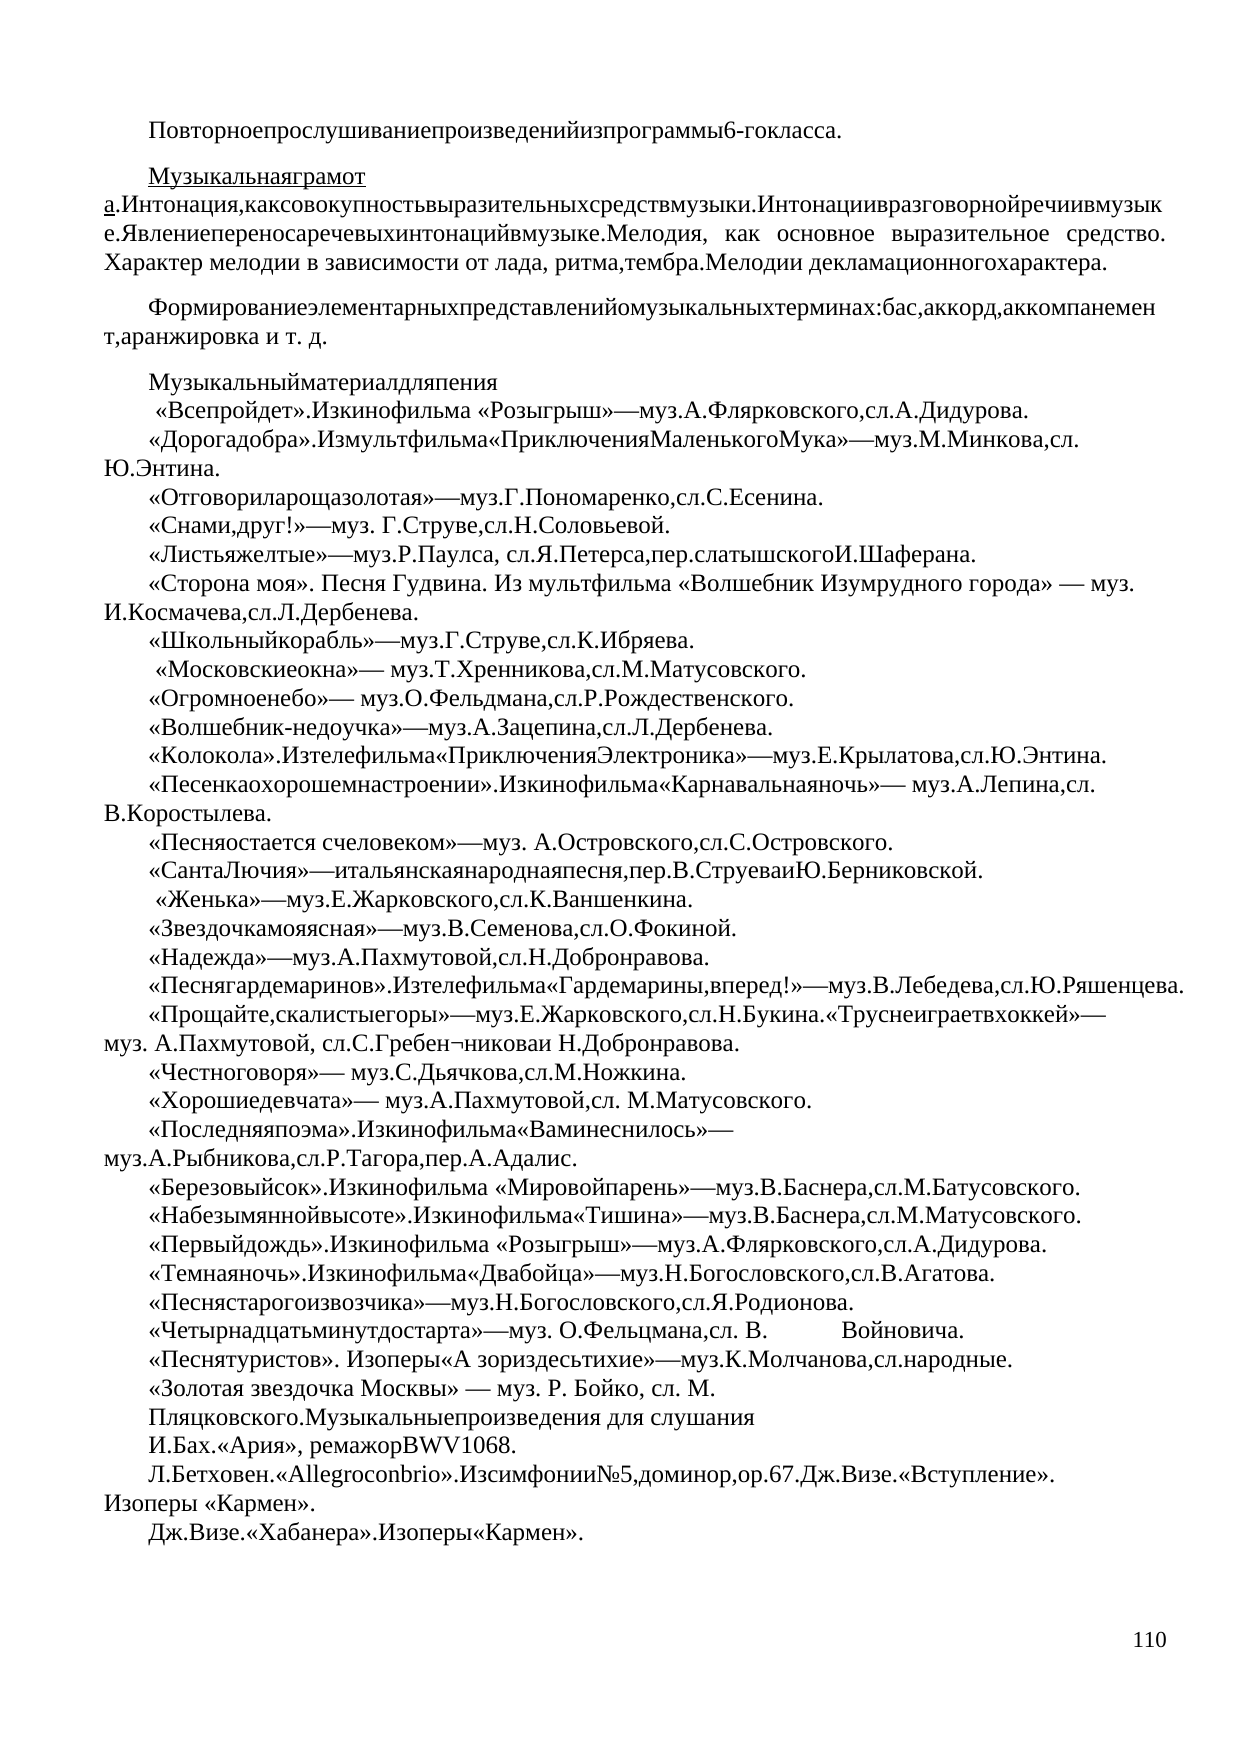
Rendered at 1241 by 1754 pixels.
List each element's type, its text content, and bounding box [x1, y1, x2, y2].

text «Московскиеокна»— муз.Т.Хренникова,сл.М.Матусовского. [155, 654, 1223, 683]
text «Первыйдождь».Изкинофильма «Розыгрыш»—муз.А.Флярковского,сл.А.Дидурова. [148, 1229, 1223, 1258]
text Музыкальныйматериалдляпения [148, 367, 1223, 395]
text «Четырнадцатьминутдостарта»—муз. О.Фельцмана,сл. В. Войновича. [148, 1316, 1223, 1344]
text «Волшебник-недоучка»—муз.А.Зацепина,сл.Л.Дербенева. [148, 712, 1223, 740]
text «Огромноенебо»— муз.О.Фельдмана,сл.Р.Рождественского. [148, 683, 1223, 712]
text «Золотая звездочка Москвы» — муз. Р. Бойко, сл. М. Пляцковского.Музыкальныепроизведения для слушания [148, 1373, 880, 1431]
text «Песнятуристов». Изоперы«А зориздесьтихие»—муз.К.Молчанова,сл.народные. [148, 1344, 1223, 1373]
text «Колокола».Изтелефильма«ПриключенияЭлектроника»—муз.Е.Крылатова,сл.Ю.Энтина. [103, 740, 1167, 769]
text «Набезымяннойвысоте».Изкинофильма«Тишина»—муз.В.Баснера,сл.М.Матусовского. [148, 1201, 1223, 1229]
text «Хорошиедевчата»— муз.А.Пахмутовой,сл. М.Матусовского. [148, 1085, 1223, 1114]
text «Женька»—муз.Е.Жарковского,сл.К.Ваншенкина. [155, 884, 1223, 913]
text «Песенкаохорошемнастроении».Изкинофильма«Карнавальнаяночь»— муз.А.Лепина,сл. [148, 769, 1223, 798]
text Повторноепрослушиваниепроизведенийизпрограммы6-гокласса. [148, 115, 1223, 144]
text Изоперы «Кармен». [103, 1488, 1223, 1517]
text «Сторона моя». Песня Гудвина. Из мультфильма «Волшебник Изумрудного города» — муз. И.Космачева,сл.Л.Дербенева. [103, 568, 1168, 625]
text «Темнаяночь».Изкинофильма«Двабойца»—муз.Н.Богословского,сл.В.Агатова. [148, 1258, 1223, 1287]
text «Дорогадобра».Измультфильма«ПриключенияМаленькогоМука»—муз.М.Минкова,сл. [148, 424, 1223, 453]
text И.Бах.«Ария», ремажорBWV1068. [148, 1431, 1223, 1459]
text «Березовыйсок».Изкинофильма «Мировойпарень»—муз.B.Баснера,сл.М.Батусовского. [148, 1172, 1223, 1201]
text «Всепройдет».Изкинофильма «Розыгрыш»—муз.А.Флярковского,сл.А.Дидурова. [155, 395, 1223, 424]
text В.Коростылева. [103, 798, 1223, 827]
text «СантаЛючия»—итальянскаянароднаяпесня,пер.В.СтруеваиЮ.Берниковской. [148, 855, 1223, 884]
text «Отговориларощазолотая»—муз.Г.Пономаренко,сл.С.Есенина. [148, 482, 1223, 510]
text «Звездочкамояясная»—муз.В.Семенова,сл.О.Фокиной. [148, 913, 1223, 942]
text «Надежда»—муз.А.Пахмутовой,сл.Н.Добронравова. [148, 942, 1223, 970]
text «Прощайте,скалистыегоры»—муз.Е.Жарковского,сл.Н.Букина.«Труснеиграетвхоккей»—муз. А.Пахмутовой, сл.С.Гребен¬никоваи Н.Добронравова. [103, 999, 1113, 1057]
text Музыкальнаяграмота.Интонация,каксовокупностьвыразительныхсредствмузыки.Интонациивразговорнойречиивмузыке.Явлениепереносаречевыхинтонацийвмузыке.Мелодия, как основное выразительное средство. Характер мелодии в зависимости от лада, ритма,тембра.Мелодии декламационногохарактера. [103, 161, 1167, 276]
text «Честноговоря»— муз.С.Дьячкова,сл.М.Ножкина. [148, 1057, 1223, 1085]
text «Снами,друг!»—муз. Г.Струве,сл.Н.Соловьевой. [148, 510, 1223, 539]
text «Песняостается счеловеком»—муз. А.Островского,сл.С.Островского. [148, 827, 1223, 855]
text Ю.Энтина. [103, 453, 1223, 482]
text «Школьныйкорабль»—муз.Г.Струве,сл.К.Ибряева. [148, 625, 1223, 654]
text «Последняяпоэма».Изкинофильма«Ваминеснилось»—муз.A.Рыбникова,сл.Р.Тагора,пер.А.Адалис. [103, 1114, 1167, 1172]
text «Песнястарогоизвозчика»—муз.Н.Богословского,сл.Я.Родионова. [148, 1287, 1223, 1316]
text Формированиеэлементарныхпредставленийомузыкальныхтерминах:бас,аккорд,аккомпанемент,аранжировка и т. д. [103, 292, 1166, 350]
text Дж.Визе.«Хабанера».Изоперы«Кармен». [148, 1517, 1223, 1546]
text «Листьяжелтые»—муз.Р.Паулса, сл.Я.Петерса,пер.слатышскогоИ.Шаферана. [148, 539, 1223, 568]
text «Песнягардемаринов».Изтелефильма«Гардемарины,вперед!»—муз.В.Лебедева,сл.Ю.Ряшенцева. [103, 970, 1223, 999]
text Л.Бетховен.«Allegroconbrio».Изсимфонии№5,доминор,ор.67.Дж.Визе.«Вступление». [148, 1459, 1223, 1488]
